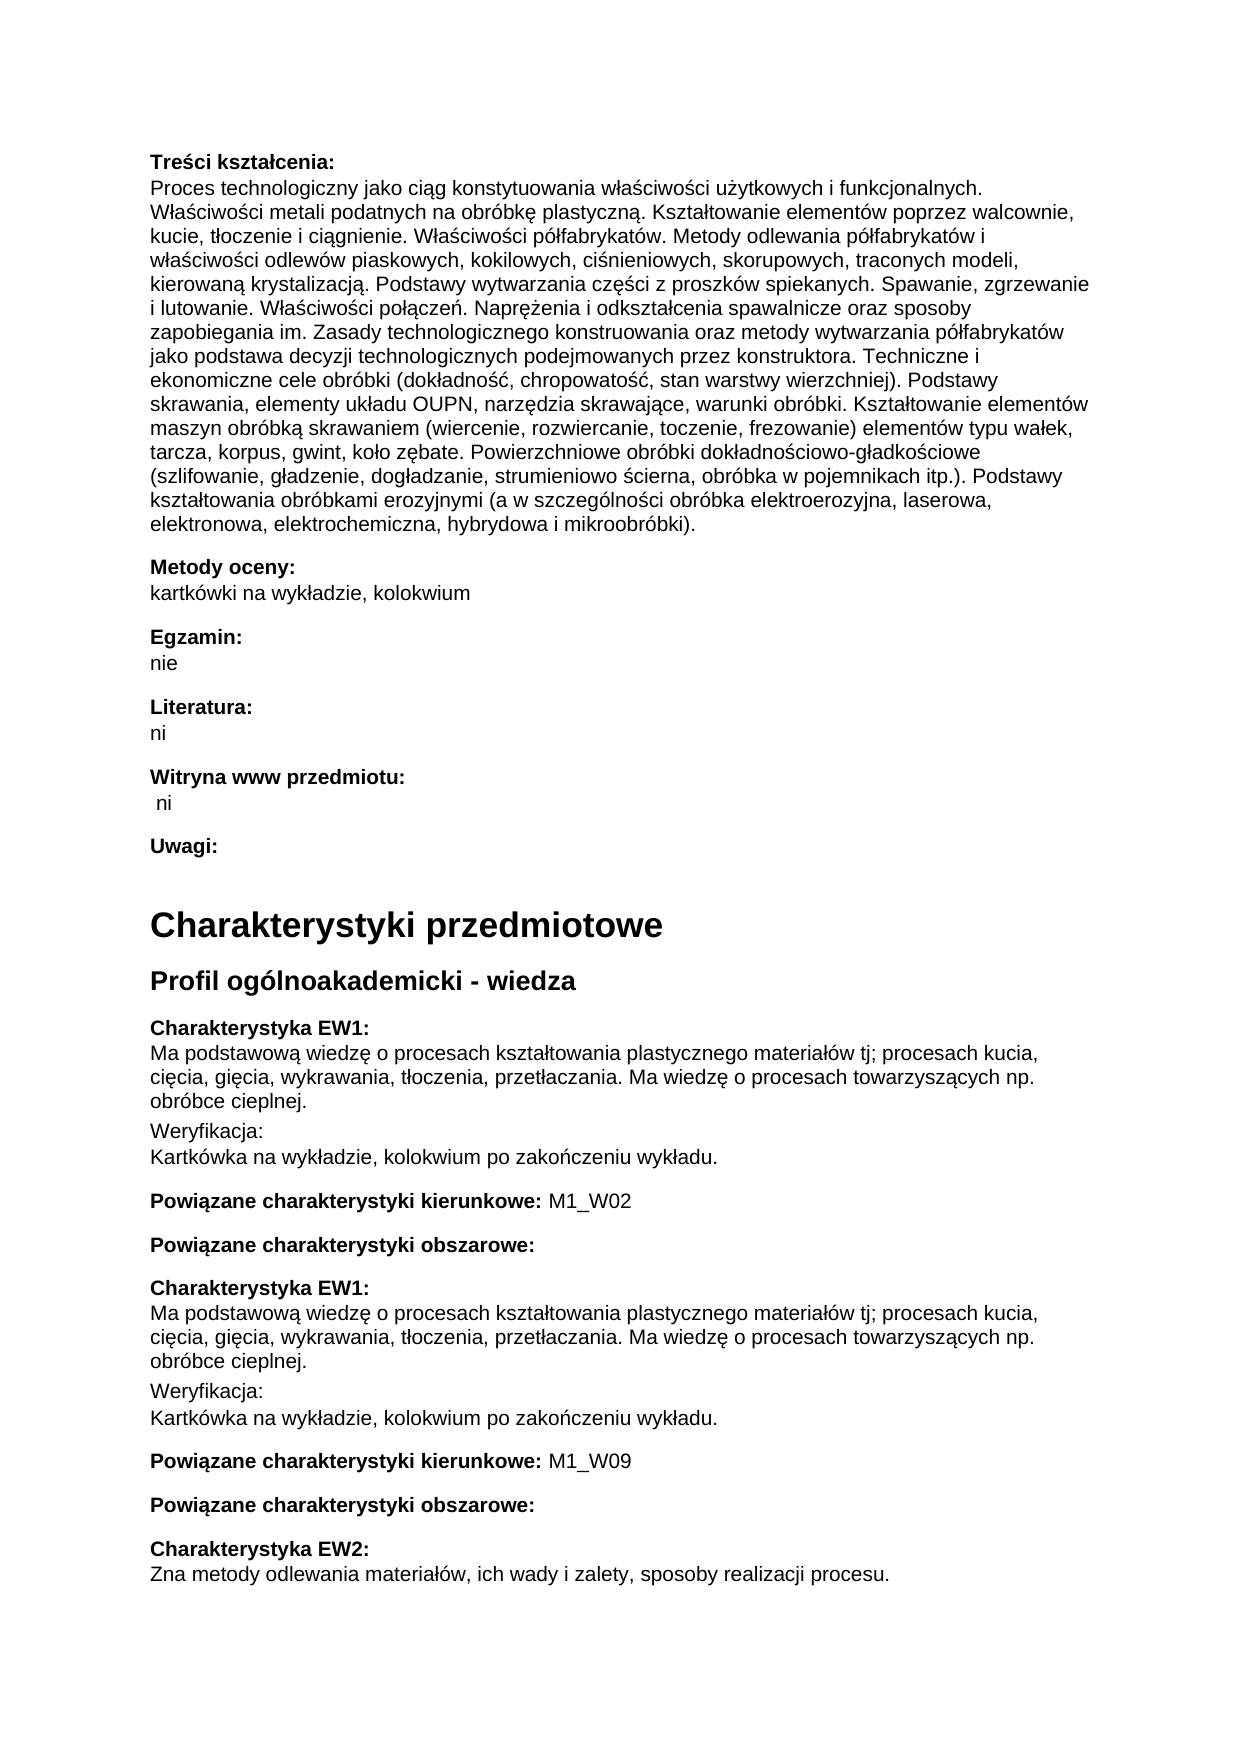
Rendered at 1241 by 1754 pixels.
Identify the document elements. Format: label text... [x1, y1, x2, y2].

text Weryfikacja: [150, 1379, 1090, 1403]
text Powiązane charakterystyki kierunkowe: M1_W02 [150, 1189, 1090, 1213]
text ni [150, 721, 1090, 745]
text Charakterystyka EW1: [150, 1276, 1090, 1300]
text Charakterystyka EW1: [150, 1016, 1090, 1040]
text Kartkówka na wykładzie, kolokwium po zakończeniu wykładu. [150, 1405, 1090, 1429]
text Treści kształcenia: [150, 150, 1090, 174]
text Uwagi: [150, 834, 1090, 858]
text Powiązane charakterystyki obszarowe: [150, 1232, 1090, 1256]
text Egzamin: [150, 625, 1090, 649]
text Powiązane charakterystyki obszarowe: [150, 1493, 1090, 1517]
subtitle Profil ogólnoakademicki - wiedza [150, 965, 1090, 996]
text Powiązane charakterystyki kierunkowe: M1_W09 [150, 1449, 1090, 1473]
text Ma podstawową wiedzę o procesach kształtowania plastycznego materiałów tj; procesach kucia, cięcia, gięcia, wykrawania, tłoczenia, przetłaczania. Ma wiedzę o procesach towarzyszących np. obróbce cieplnej. [150, 1041, 1090, 1113]
text ni [150, 791, 1090, 814]
text Zna metody odlewania materiałów, ich wady i zalety, sposoby realizacji procesu. [150, 1562, 1090, 1586]
text Witryna www przedmiotu: [150, 764, 1090, 788]
text Weryfikacja: [150, 1119, 1090, 1143]
text nie [150, 651, 1090, 675]
text Metody oceny: [150, 555, 1090, 579]
text Kartkówka na wykładzie, kolokwium po zakończeniu wykładu. [150, 1145, 1090, 1169]
text Ma podstawową wiedzę o procesach kształtowania plastycznego materiałów tj; procesach kucia, cięcia, gięcia, wykrawania, tłoczenia, przetłaczania. Ma wiedzę o procesach towarzyszących np. obróbce cieplnej. [150, 1301, 1090, 1373]
subtitle Charakterystyki przedmiotowe [150, 904, 1090, 945]
text Proces technologiczny jako ciąg konstytuowania właściwości użytkowych i funkcjonalnych. Właściwości metali podatnych na obróbkę plastyczną. Kształtowanie elementów poprzez walcownie, kucie, tłoczenie i ciągnienie. Właściwości półfabrykatów. Metody odlewania półfabrykatów i właściwości odlewów piaskowych, kokilowych, ciśnieniowych, skorupowych, traconych modeli, kierowaną krystalizacją. Podstawy wytwarzania części z proszków spiekanych. Spawanie, zgrzewanie i lutowanie. Właściwości połączeń. Naprężenia i odkształcenia spawalnicze oraz sposoby zapobiegania im. Zasady technologicznego konstruowania oraz metody wytwarzania półfabrykatów jako podstawa decyzji technologicznych podejmowanych przez konstruktora. Techniczne i ekonomiczne cele obróbki (dokładność, chropowatość, stan warstwy wierzchniej). Podstawy skrawania, elementy układu OUPN, narzędzia skrawające, warunki obróbki. Kształtowanie elementów maszyn obróbką skrawaniem (wiercenie, rozwiercanie, toczenie, frezowanie) elementów typu wałek, tarcza, korpus, gwint, koło zębate. Powierzchniowe obróbki dokładnościowo-gładkościowe (szlifowanie, gładzenie, dogładzanie, strumieniowo ścierna, obróbka w pojemnikach itp.). Podstawy kształtowania obróbkami erozyjnymi (a w szczególności obróbka elektroerozyjna, laserowa, elektronowa, elektrochemiczna, hybrydowa i mikroobróbki). [150, 176, 1090, 535]
text Charakterystyka EW2: [150, 1537, 1090, 1561]
text kartkówki na wykładzie, kolokwium [150, 581, 1090, 605]
text Literatura: [150, 695, 1090, 719]
